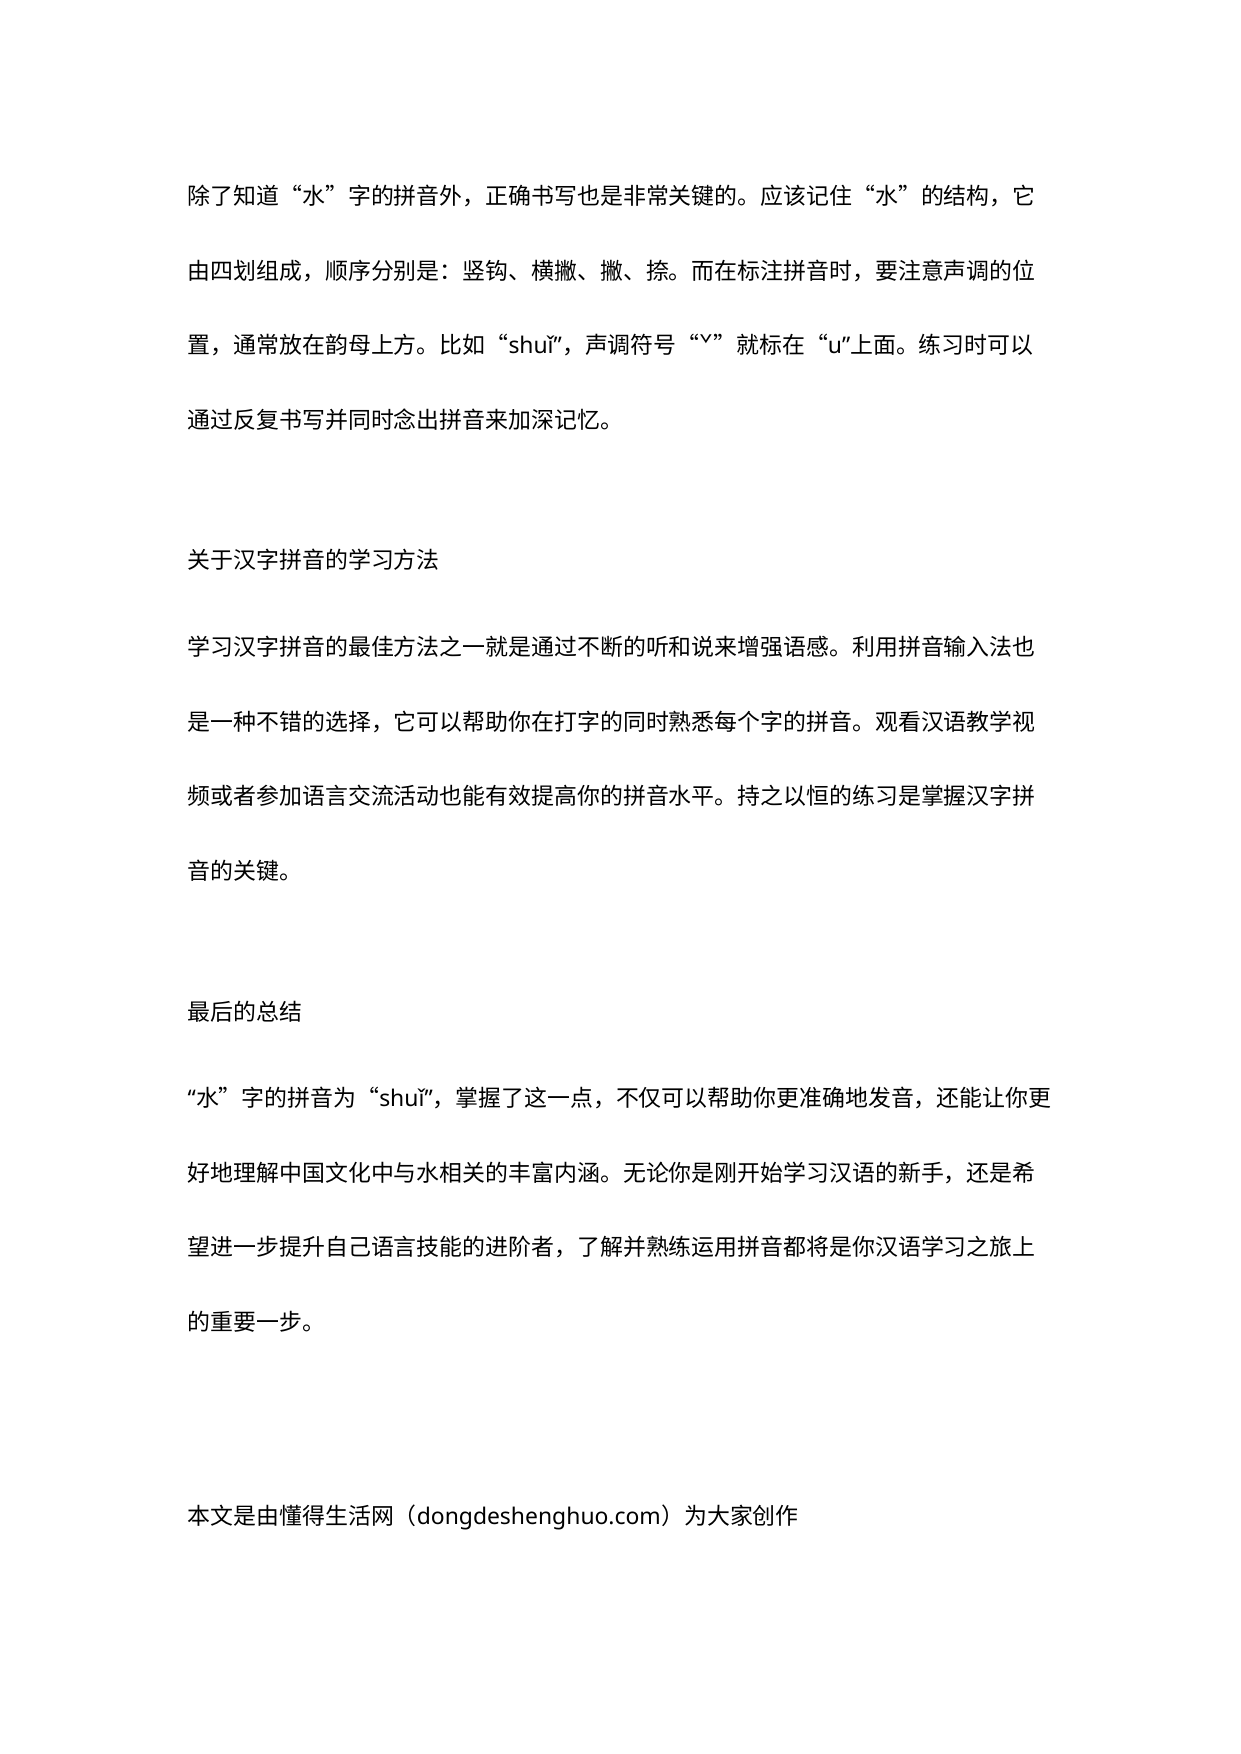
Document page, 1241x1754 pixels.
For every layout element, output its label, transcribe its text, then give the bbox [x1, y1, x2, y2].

text 除了知道“水”字的拼音外，正确书写也是非常关键的。应该记住“水”的结构，它由四划组成，顺序分别是：竖钩、横撇、撇、捺。而在标注拼音时，要注意声调的位置，通常放在韵母上方。比如“shuǐ”，声调符号“ˇ”就标在“u”上面。练习时可以通过反复书写并同时念出拼音来加深记忆。 [187, 162, 1053, 451]
text “水”字的拼音为“shuǐ”，掌握了这一点，不仅可以帮助你更准确地发音，还能让你更好地理解中国文化中与水相关的丰富内涵。无论你是刚开始学习汉语的新手，还是希望进一步提升自己语言技能的进阶者，了解并熟练运用拼音都将是你汉语学习之旅上的重要一步。 [187, 1064, 1053, 1353]
text 最后的总结 [187, 977, 1053, 1042]
text 本文是由懂得生活网（dongdeshenghuo.com）为大家创作 [187, 1482, 1053, 1547]
text 学习汉字拼音的最佳方法之一就是通过不断的听和说来增强语感。利用拼音输入法也是一种不错的选择，它可以帮助你在打字的同时熟悉每个字的拼音。观看汉语教学视频或者参加语言交流活动也能有效提高你的拼音水平。持之以恒的练习是掌握汉字拼音的关键。 [187, 613, 1053, 902]
text 关于汉字拼音的学习方法 [187, 526, 1053, 591]
